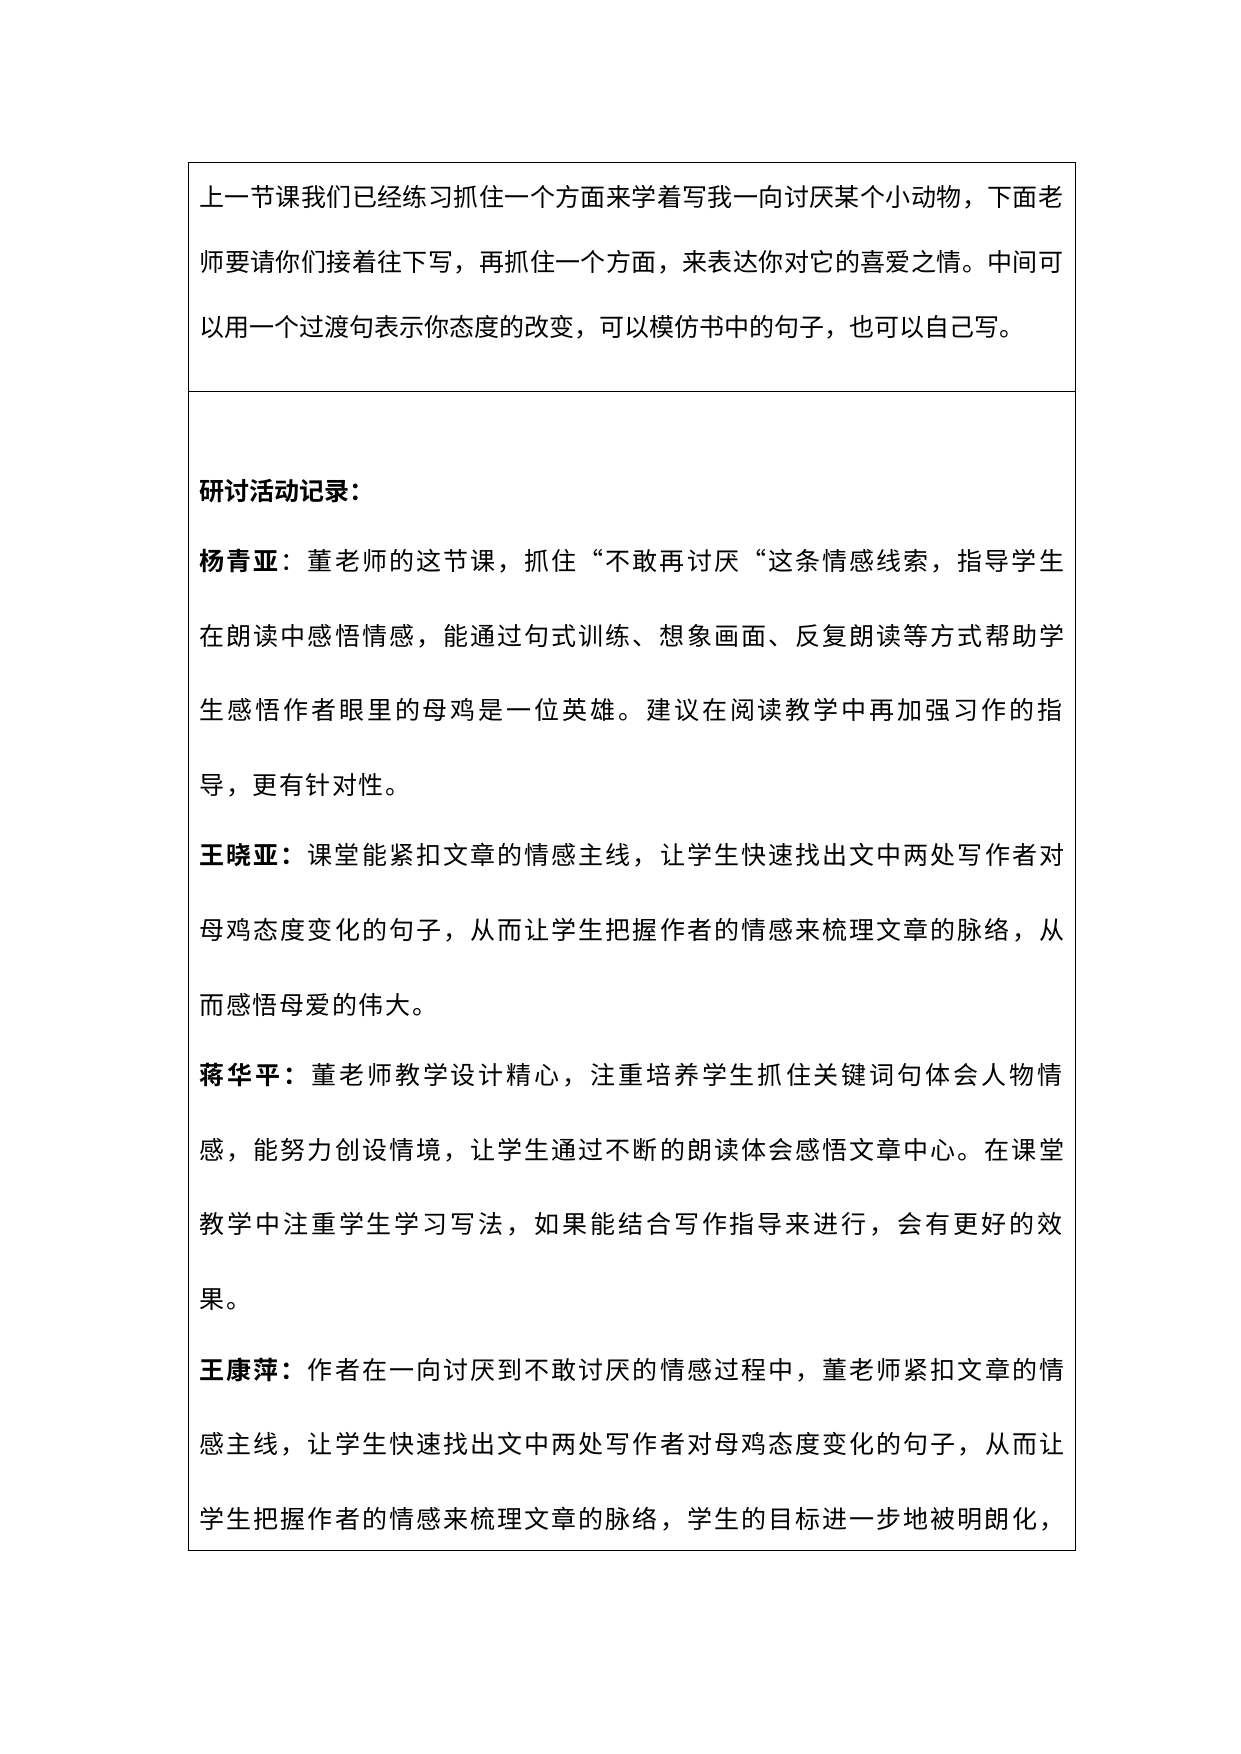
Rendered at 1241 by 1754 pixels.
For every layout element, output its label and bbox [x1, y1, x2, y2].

table_cell [189, 163, 1075, 391]
table_cell [189, 392, 1075, 1550]
